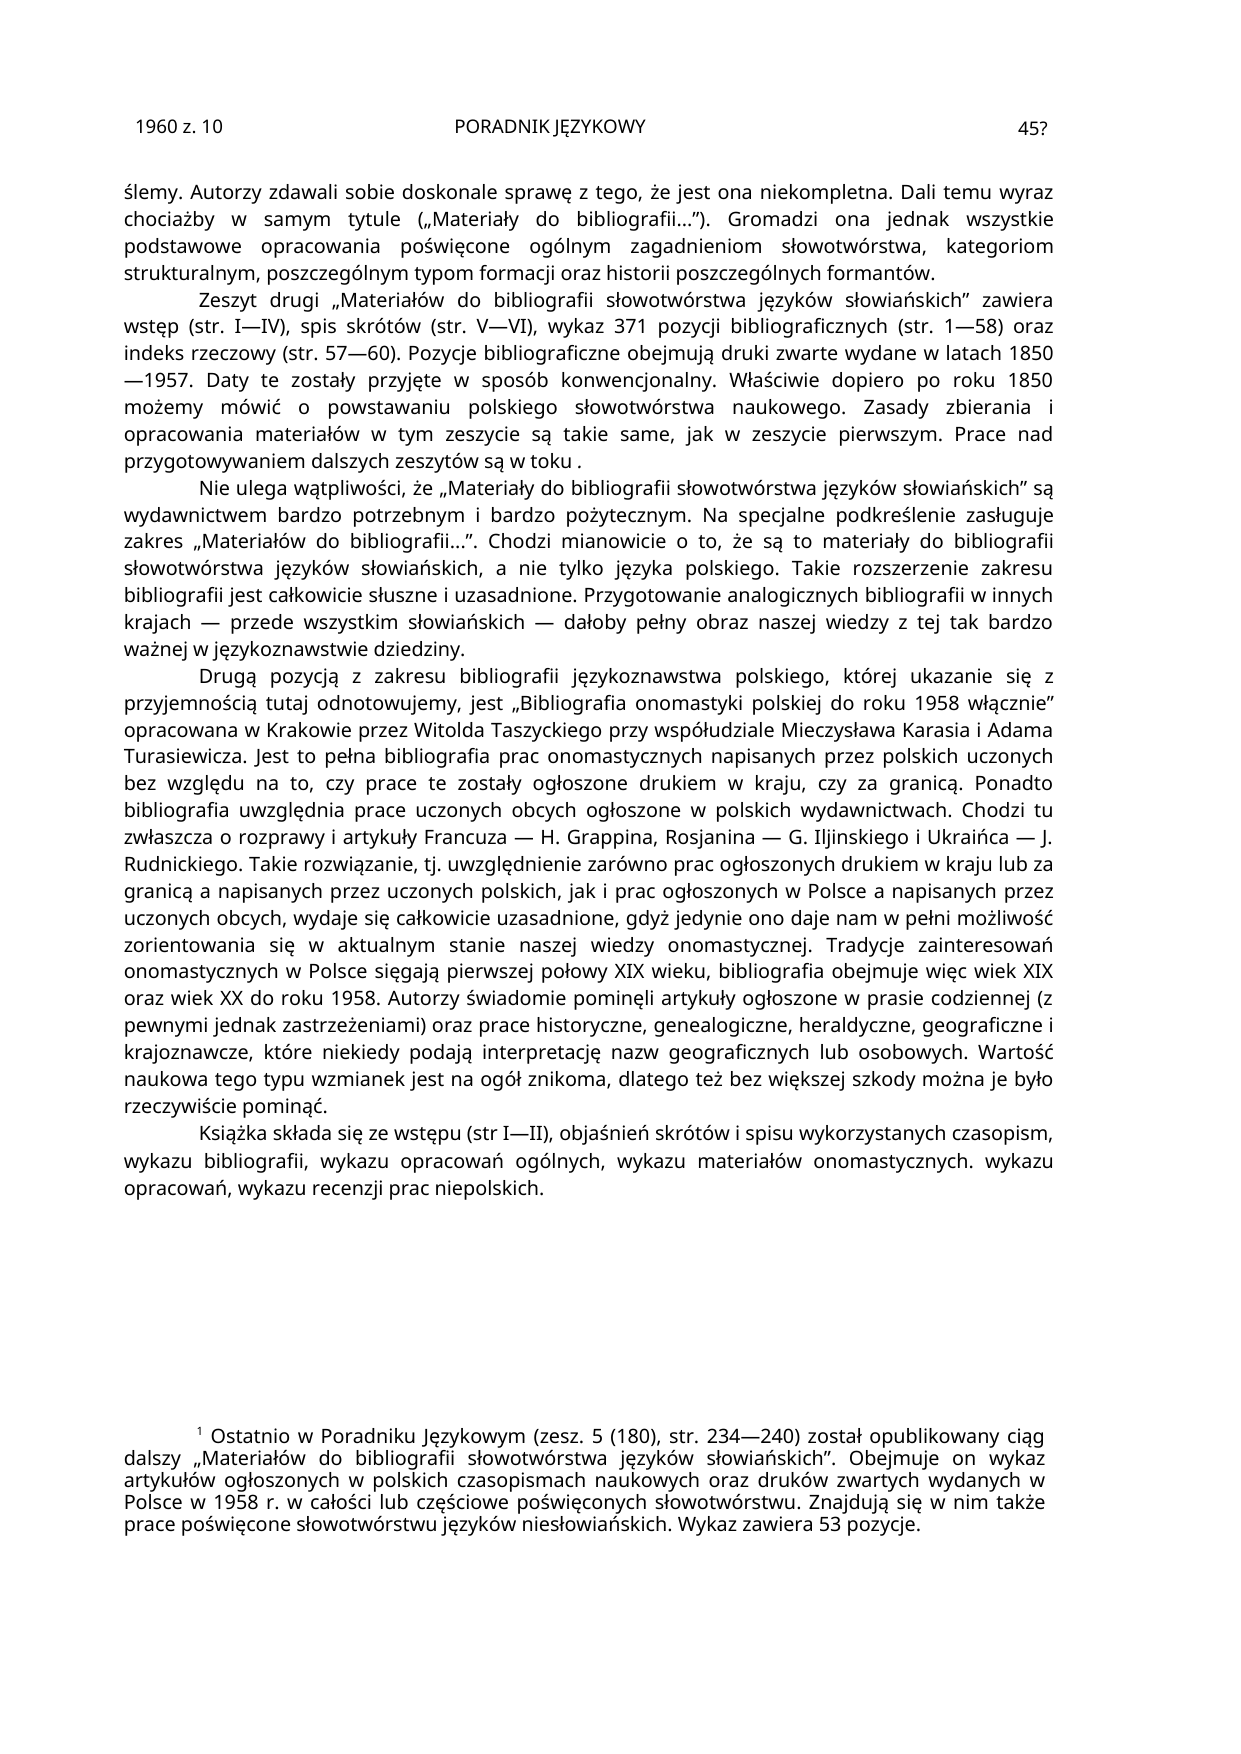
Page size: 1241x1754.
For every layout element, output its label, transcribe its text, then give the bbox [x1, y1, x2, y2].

text Nie ulega wątpliwości, że „Materiały do bibliografii słowotwórstwa języków słowiańskich” są wydawnictwem bardzo potrzebnym i bardzo pożytecznym. Na specjalne podkreślenie zasługuje zakres „Materiałów do bibliografii...”. Chodzi mianowicie o to, że są to materiały do bibliografii słowotwórstwa języków słowiańskich, a nie tylko języka polskiego. Takie rozszerzenie zakresu bibliografii jest całkowicie słuszne i uzasadnione. Przygotowanie analogicznych bibliografii w innych krajach — przede wszystkim słowiańskich — dałoby pełny obraz naszej wiedzy z tej tak bardzo ważnej w językoznawstwie dziedziny. [123, 474, 1055, 662]
text Książka składa się ze wstępu (str I—II), objaśnień skrótów i spisu wykorzystanych czasopism, wykazu bibliografii, wykazu opracowań ogólnych, wykazu materiałów onomastycznych. wykazu opracowań, wykazu recenzji prac niepolskich. [123, 1119, 1055, 1201]
text ślemy. Autorzy zdawali sobie doskonale sprawę z tego, że jest ona niekompletna. Dali temu wyraz chociażby w samym tytule („Materiały do bibliografii...”). Gromadzi ona jednak wszystkie podstawowe opracowania poświęcone ogólnym zagadnieniom słowotwórstwa, kategoriom strukturalnym, poszczególnym typom formacji oraz historii poszczególnych formantów. [123, 178, 1055, 286]
text 45? [1018, 121, 1047, 139]
text Zeszyt drugi „Materiałów do bibliografii słowotwórstwa języków słowiańskich” zawiera wstęp (str. I—IV), spis skrótów (str. V—VI), wykaz 371 pozycji bibliograficznych (str. 1—58) oraz indeks rzeczowy (str. 57—60). Pozycje bibliograficzne obejmują druki zwarte wydane w latach 1850—1957. Daty te zostały przyjęte w sposób konwencjonalny. Właściwie dopiero po roku 1850 możemy mówić o powstawaniu polskiego słowotwórstwa naukowego. Zasady zbierania i opracowania materiałów w tym zeszycie są takie same, jak w zeszycie pierwszym. Prace nad przygotowywaniem dalszych zeszytów są w toku . [123, 286, 1055, 474]
text 1 Ostatnio w Poradniku Językowym (zesz. 5 (180), str. 234—240) został opublikowany ciąg dalszy „Materiałów do bibliografii słowotwórstwa języków słowiańskich”. Obejmuje on wykaz artykułów ogłoszonych w polskich czasopismach naukowych oraz druków zwartych wydanych w Polsce w 1958 r. w całości lub częściowe poświęconych słowotwórstwu. Znajdują się w nim także prace poświęcone słowotwórstwu języków niesłowiańskich. Wykaz zawiera 53 pozycje. [123, 1426, 1047, 1536]
text Drugą pozycją z zakresu bibliografii językoznawstwa polskiego, której ukazanie się z przyjemnością tutaj odnotowujemy, jest „Bibliografia onomastyki polskiej do roku 1958 włącznie” opracowana w Krakowie przez Witolda Taszyckiego przy współudziale Mieczysława Karasia i Adama Turasiewicza. Jest to pełna bibliografia prac onomastycznych napisanych przez polskich uczonych bez względu na to, czy prace te zostały ogłoszone drukiem w kraju, czy za granicą. Ponadto bibliografia uwzględnia prace uczonych obcych ogłoszone w polskich wydawnictwach. Chodzi tu zwłaszcza o rozprawy i artykuły Francuza — H. Grappina, Rosjanina — G. Iljinskiego i Ukraińca — J. Rudnickiego. Takie rozwiązanie, tj. uwzględnienie zarówno prac ogłoszonych drukiem w kraju lub za granicą a napisanych przez uczonych polskich, jak i prac ogłoszonych w Polsce a napisanych przez uczonych obcych, wydaje się całkowicie uzasadnione, gdyż jedynie ono daje nam w pełni możliwość zorientowania się w aktualnym stanie naszej wiedzy onomastycznej. Tradycje zainteresowań onomastycznych w Polsce sięgają pierwszej połowy XIX wieku, bibliografia obejmuje więc wiek XIX oraz wiek XX do roku 1958. Autorzy świadomie pominęli artykuły ogłoszone w prasie codziennej (z pewnymi jednak zastrzeżeniami) oraz prace historyczne, genealogiczne, heraldyczne, geograficzne i krajoznawcze, które niekiedy podają interpretację nazw geograficznych lub osobowych. Wartość naukowa tego typu wzmianek jest na ogół znikoma, dlatego też bez większej szkody można je było rzeczywiście pominąć. [123, 662, 1055, 1119]
text 1960 z. 10 [135, 118, 223, 137]
text PORADNIK JĘZYKOWY [454, 118, 646, 137]
